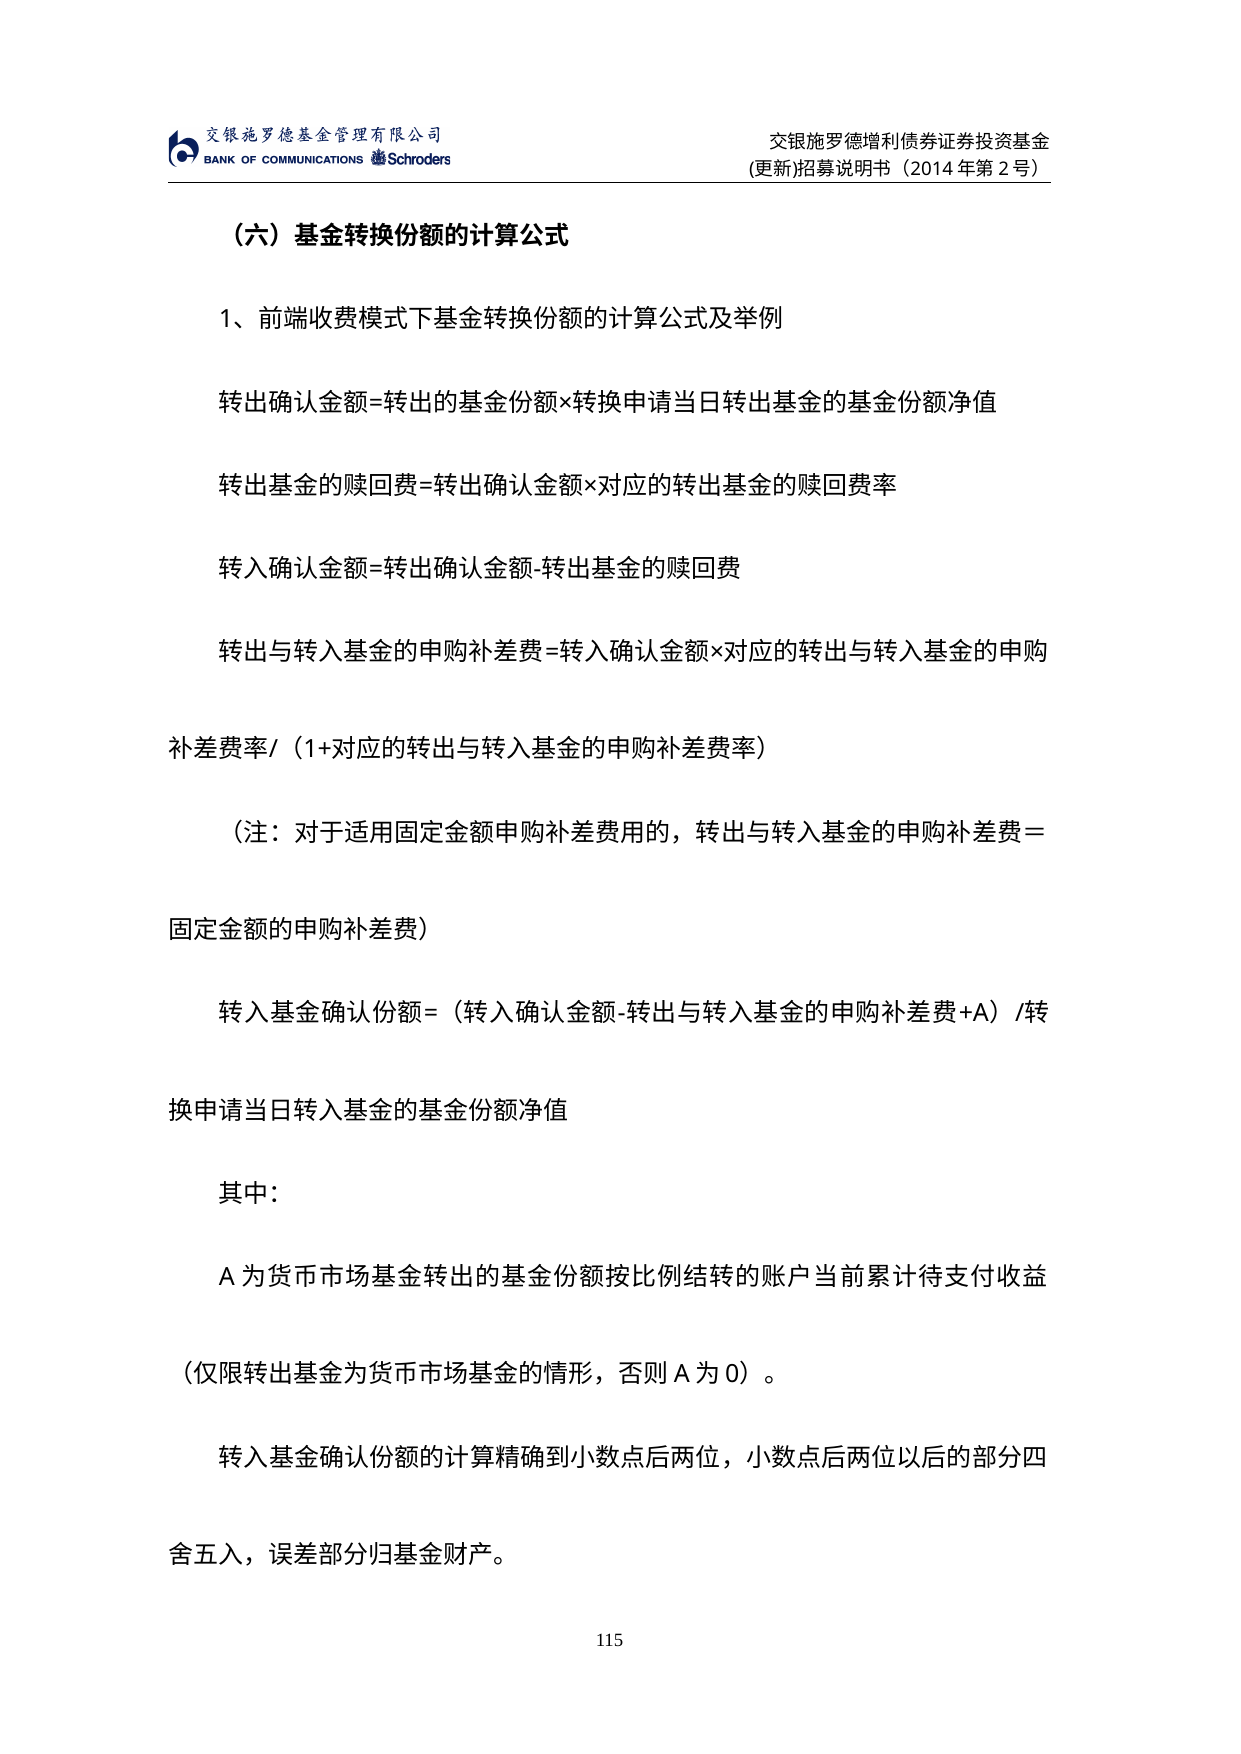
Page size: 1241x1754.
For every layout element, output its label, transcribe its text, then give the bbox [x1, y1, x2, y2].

text 转出与转入基金的申购补差费=转入确认金额×对应的转出与转入基金的申购补差费率/（1+对应的转出与转入基金的申购补差费率） [169, 617, 1050, 779]
text 转入基金确认份额的计算精确到小数点后两位，小数点后两位以后的部分四舍五入，误差部分归基金财产。 [169, 1423, 1050, 1585]
text 转入基金确认份额=（转入确认金额-转出与转入基金的申购补差费+A）/转换申请当日转入基金的基金份额净值 [169, 978, 1050, 1141]
text 其中： [169, 1159, 1050, 1224]
text 转出基金的赎回费=转出确认金额×对应的转出基金的赎回费率 [169, 451, 1050, 516]
text 转入确认金额=转出确认金额-转出基金的赎回费 [169, 534, 1050, 599]
picture [168, 127, 451, 167]
text （六）基金转换份额的计算公式 [169, 201, 1050, 266]
text 1、前端收费模式下基金转换份额的计算公式及举例 [169, 284, 1050, 349]
text （注：对于适用固定金额申购补差费用的，转出与转入基金的申购补差费＝固定金额的申购补差费） [169, 798, 1050, 960]
text A为货币市场基金转出的基金份额按比例结转的账户当前累计待支付收益（仅限转出基金为货币市场基金的情形，否则A为0）。 [169, 1242, 1050, 1404]
text 转出确认金额=转出的基金份额×转换申请当日转出基金的基金份额净值 [169, 368, 1050, 433]
